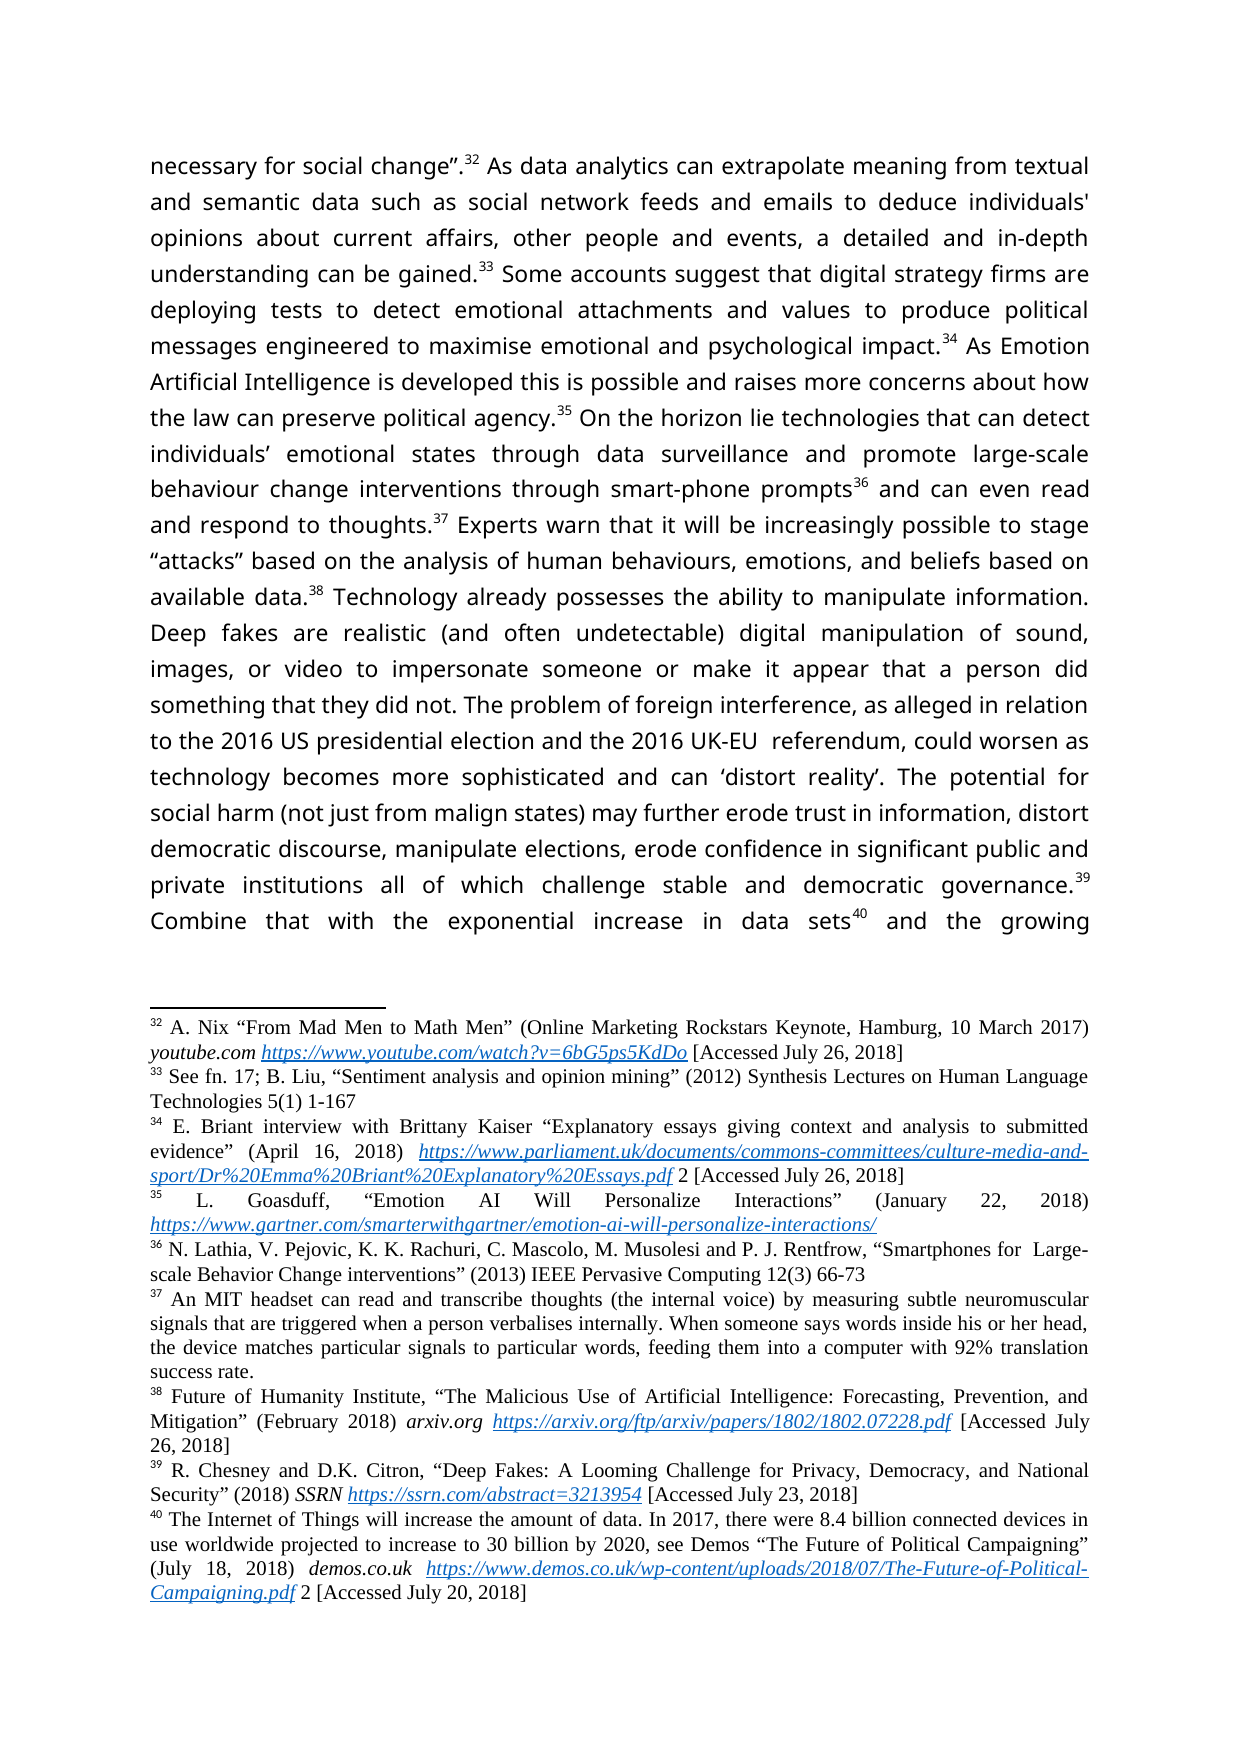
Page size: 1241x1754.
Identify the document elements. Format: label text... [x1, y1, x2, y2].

text Regardless of whether the profiling of individuals to establish personality traits and political sympathies for micro-targeting does influence political views and real-world behaviour (voting), the intention is to do so, and this corrupts political communication. The use of half-truths, bias, selective history and misleading information is not a new phenomenon. What is new is that these communications are much more precise, and “knowing” and as such raise questions about individual privacy, agency and, potentially, thought. Traditional advertising methods have been discarded because they are “incapable of affecting the type of mass opinion shifts necessary for social change”. As data analytics can extrapolate meaning from textual and semantic data such as social network feeds and emails to deduce individuals' opinions about current affairs, other people and events, a detailed and in-depth understanding can be gained. Some accounts suggest that digital strategy firms are deploying tests to detect emotional attachments and values to produce political messages engineered to maximise emotional and psychological impact. As Emotion Artificial Intelligence is developed this is possible and raises more concerns about how the law can preserve political agency. On the horizon lie technologies that can detect individuals’ emotional states through data surveillance and promote large-scale behaviour change interventions through smart-phone prompts and can even read and respond to thoughts. Experts warn that it will be increasingly possible to stage “attacks” based on the analysis of human behaviours, emotions, and beliefs based on available data. Technology already possesses the ability to manipulate information. Deep fakes are realistic (and often undetectable) digital manipulation of sound, images, or video to impersonate someone or make it appear that a person did something that they did not. The problem of foreign interference, as alleged in relation to the 2016 US presidential election and the 2016 UK-EU referendum, could worsen as technology becomes more sophisticated and can ‘distort reality’. The potential for social harm (not just from malign states) may further erode trust in information, distort democratic discourse, manipulate elections, erode confidence in significant public and private institutions all of which challenge stable and democratic governance. Combine that with the exponential increase in data sets and the growing sophistication of big data analytics, there are grounds for an “ethical pause” in the use of data in politics – but would a regulatory halt, or overhaul, be more appropriate? That another election or referendum campaign could run without the comprehensive root to branch reforms necessary is looking increasingly likely as suggested amendments to the system amount to a couple of tweaks that will not address the problems within the system as a whole. [150, 150, 1090, 936]
